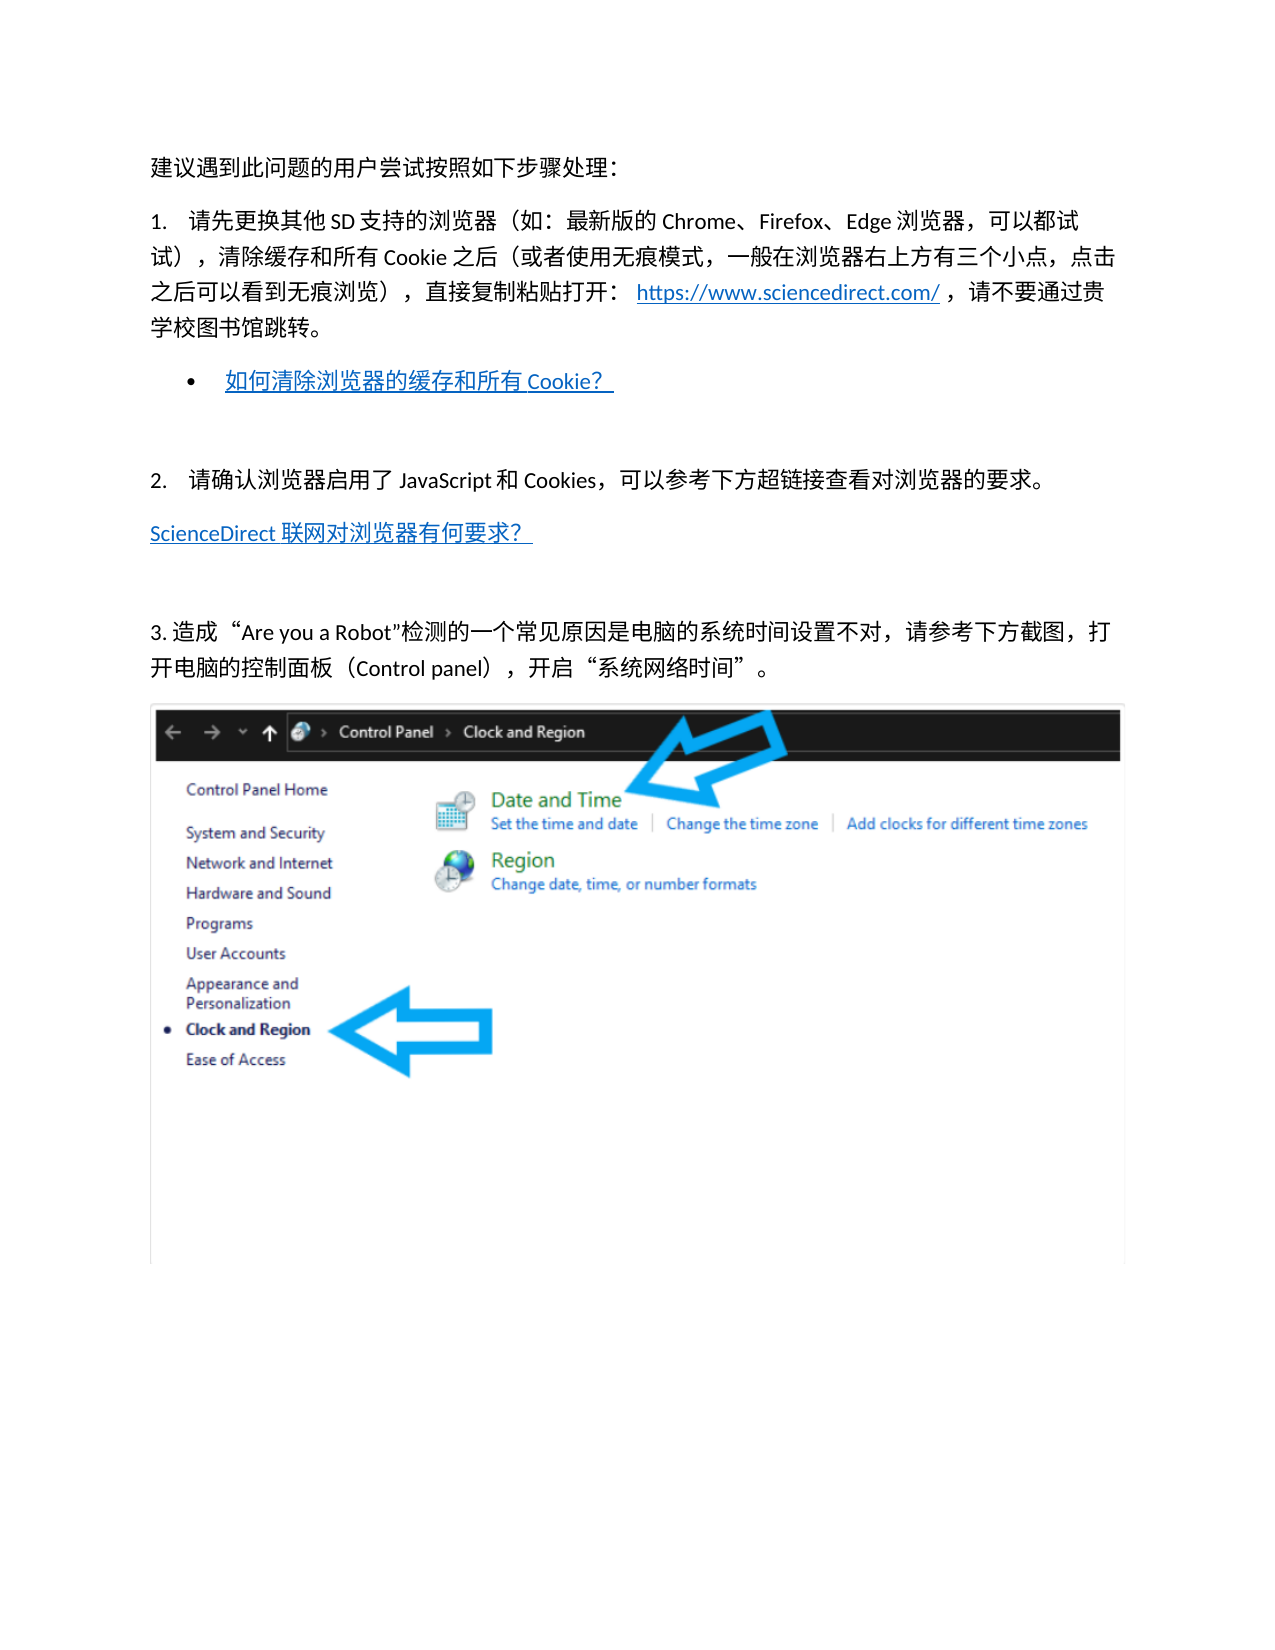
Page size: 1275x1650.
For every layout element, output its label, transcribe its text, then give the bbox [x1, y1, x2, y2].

list 如何清除浏览器的缓存和所有Cookie？ [187, 362, 1125, 396]
text 2. 请确认浏览器启用了JavaScript和Cookies，可以参考下方超链接查看对浏览器的要求。 [150, 462, 1125, 495]
text 3. 造成“Are you a Robot”检测的一个常见原因是电脑的系统时间设置不对，请参考下方截图，打开电脑的控制面板（Control panel），开启“系统网络时间”。 [150, 614, 1125, 683]
text 建议遇到此问题的用户尝试按照如下步骤处理： [150, 150, 1125, 183]
picture [150, 702, 1125, 1264]
text ScienceDirect联网对浏览器有何要求？ [150, 514, 1125, 548]
text 1. 请先更换其他SD支持的浏览器（如：最新版的Chrome、Firefox、Edge浏览器，可以都试试），清除缓存和所有Cookie之后（或者使用无痕模式，一般在浏览器右上方有三个小点，点击之后可以看到无痕浏览），直接复制粘贴打开： https://www.sciencedirect.com/ ，请不要通过贵学校图书馆跳转。 [150, 202, 1125, 343]
